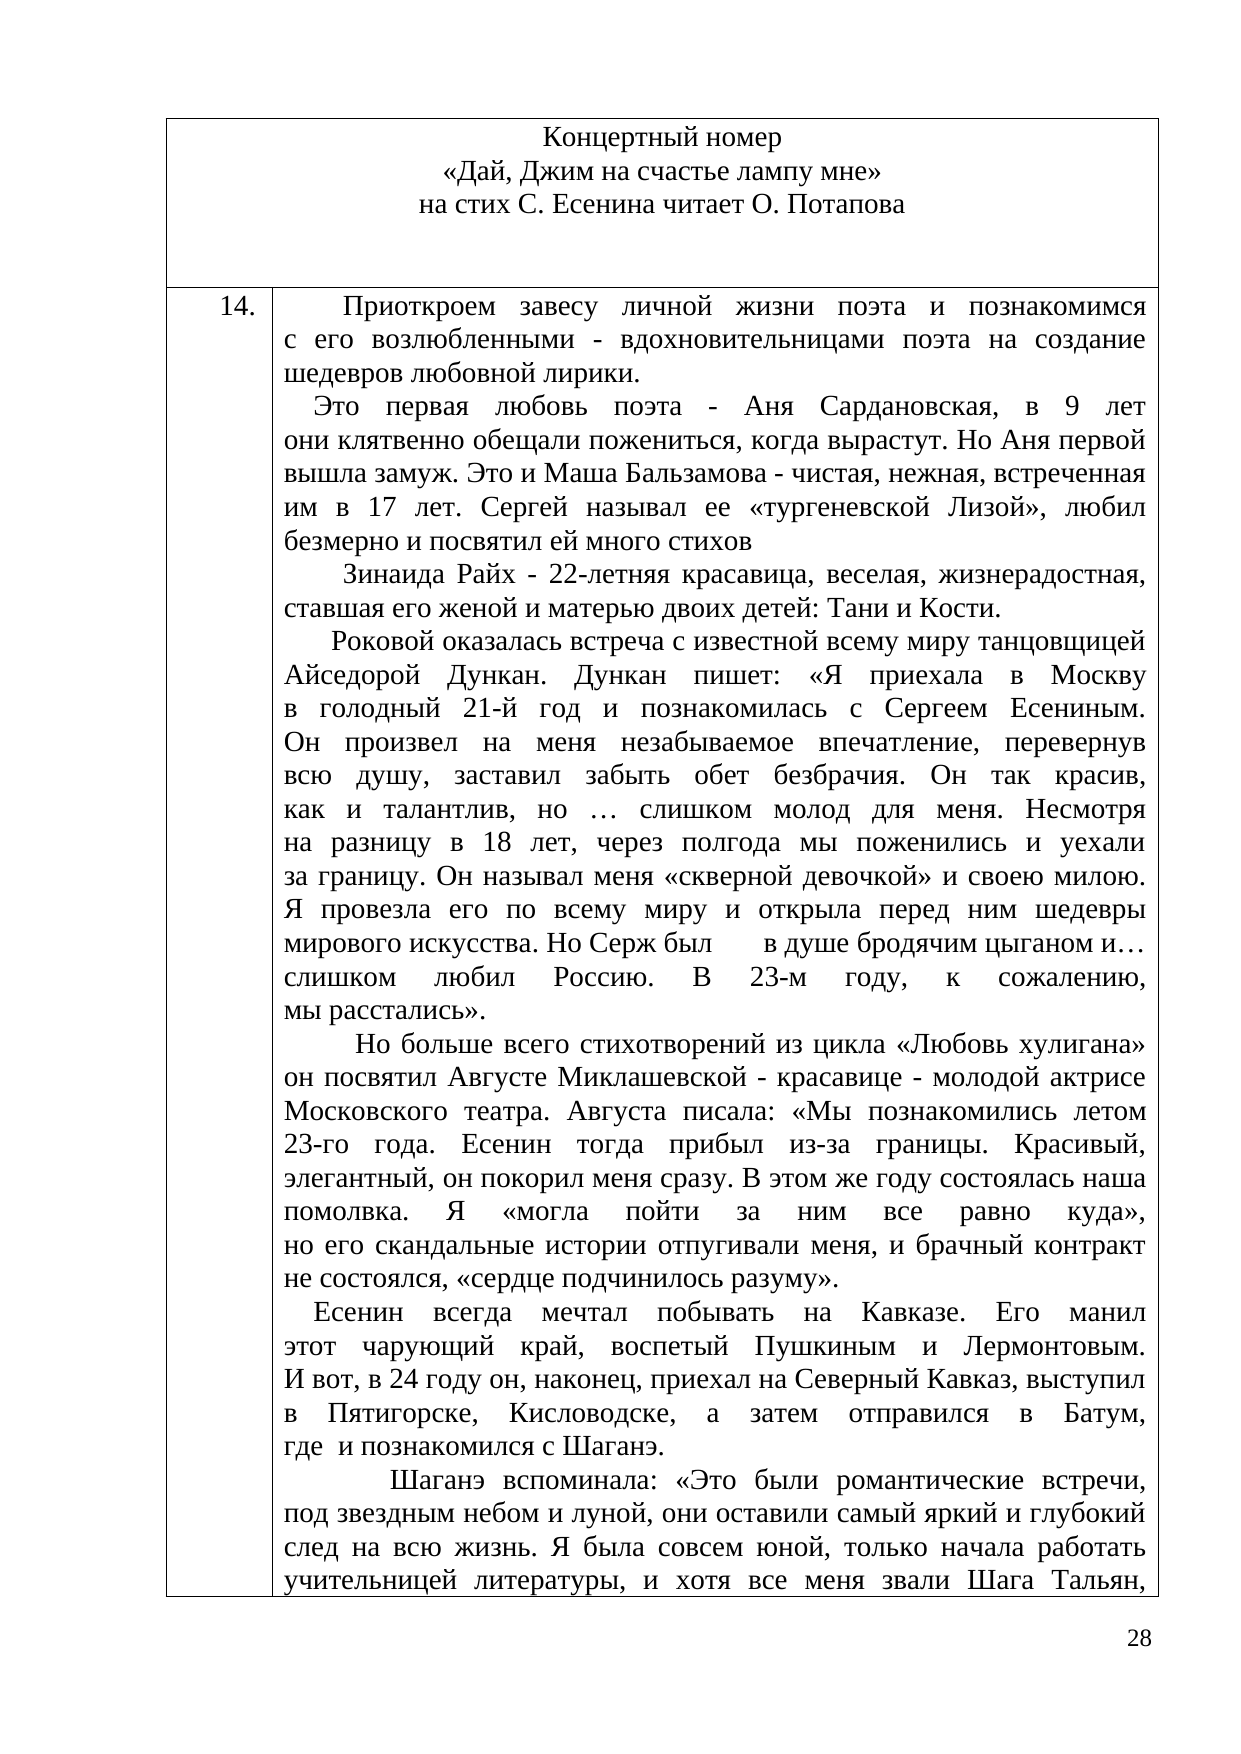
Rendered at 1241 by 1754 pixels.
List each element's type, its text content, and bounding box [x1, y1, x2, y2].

table_cell Концертный номер «Дай, Джим на счастье лампу мне» на стих С. Есенина читает О. Потапова [167, 119, 1158, 287]
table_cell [273, 288, 1158, 1596]
table_cell [167, 288, 272, 1596]
